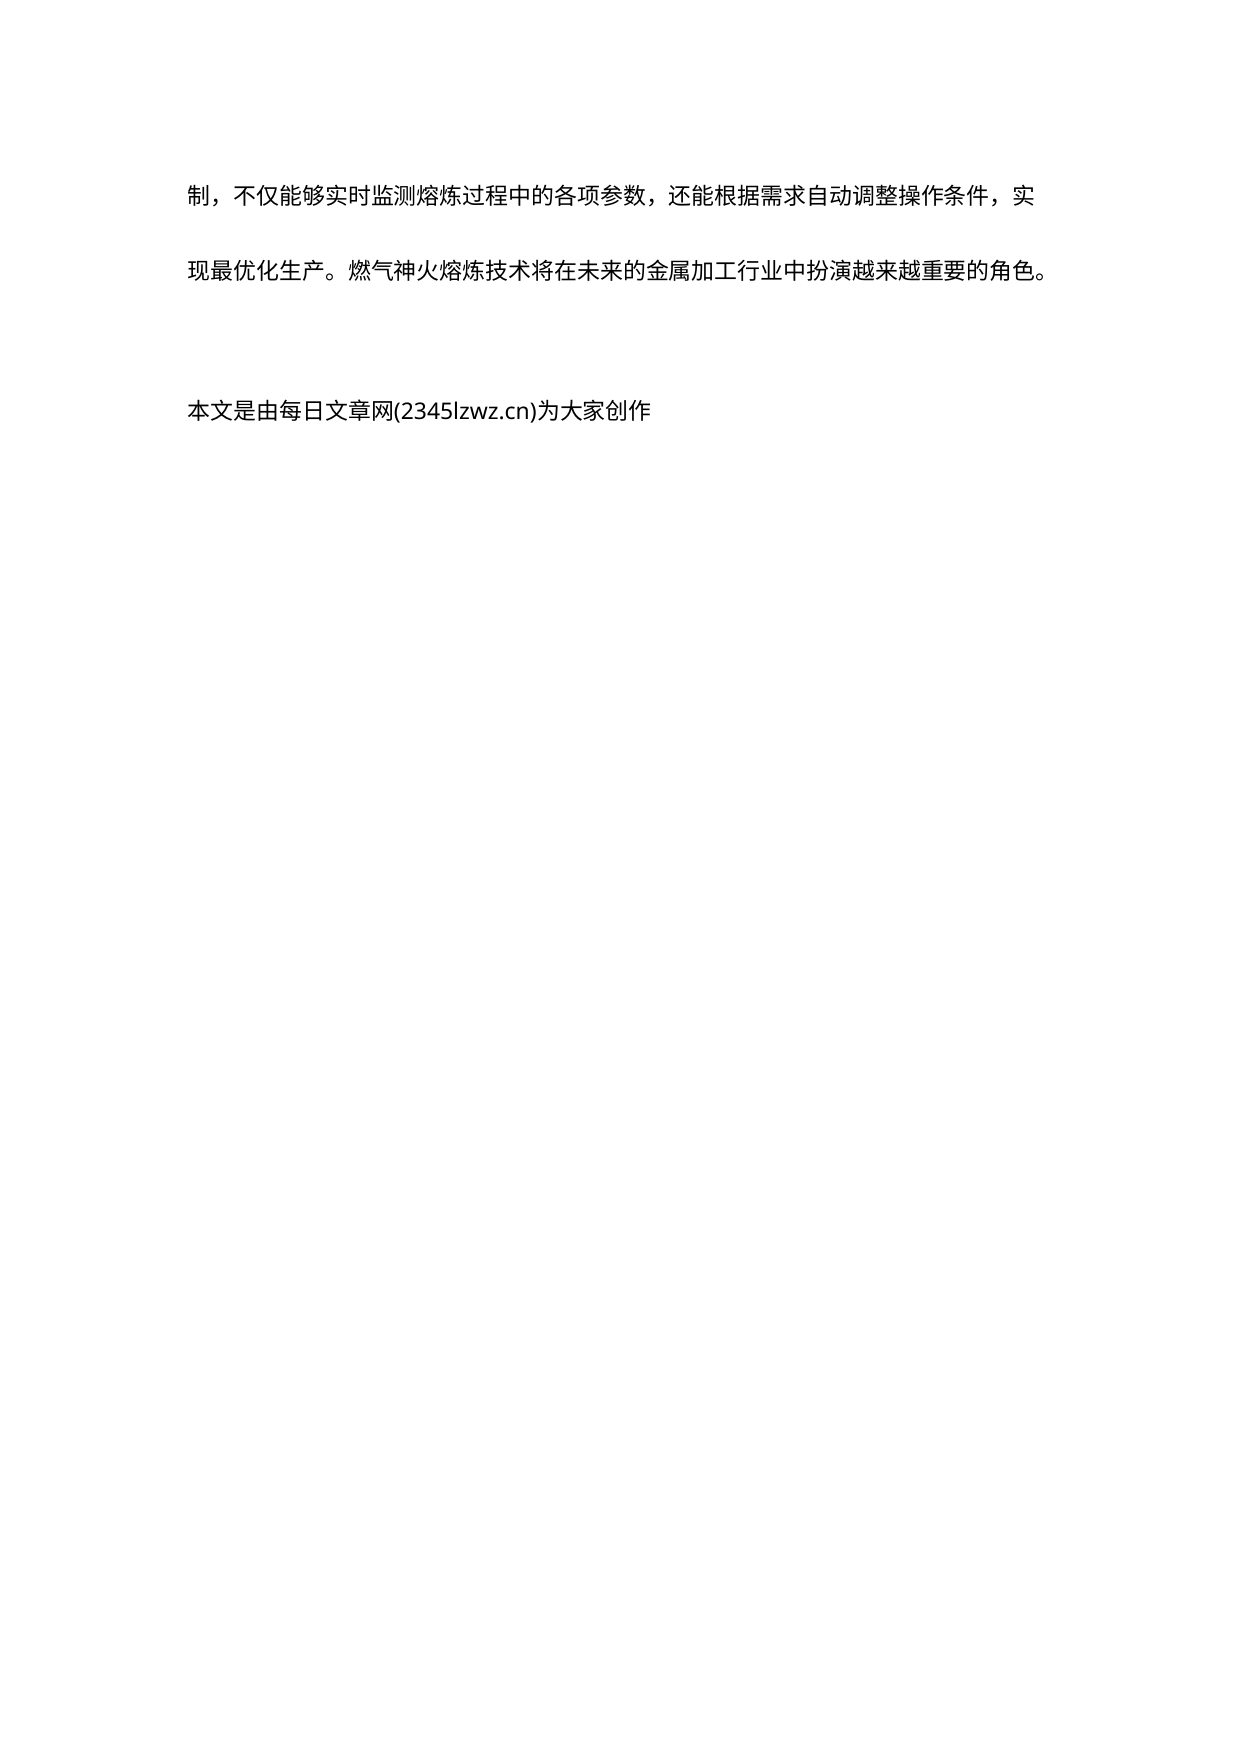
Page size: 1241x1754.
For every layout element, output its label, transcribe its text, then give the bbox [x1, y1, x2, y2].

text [187, 162, 1053, 302]
text 本文是由每日文章网(2345lzwz.cn)为大家创作 [187, 377, 1053, 442]
